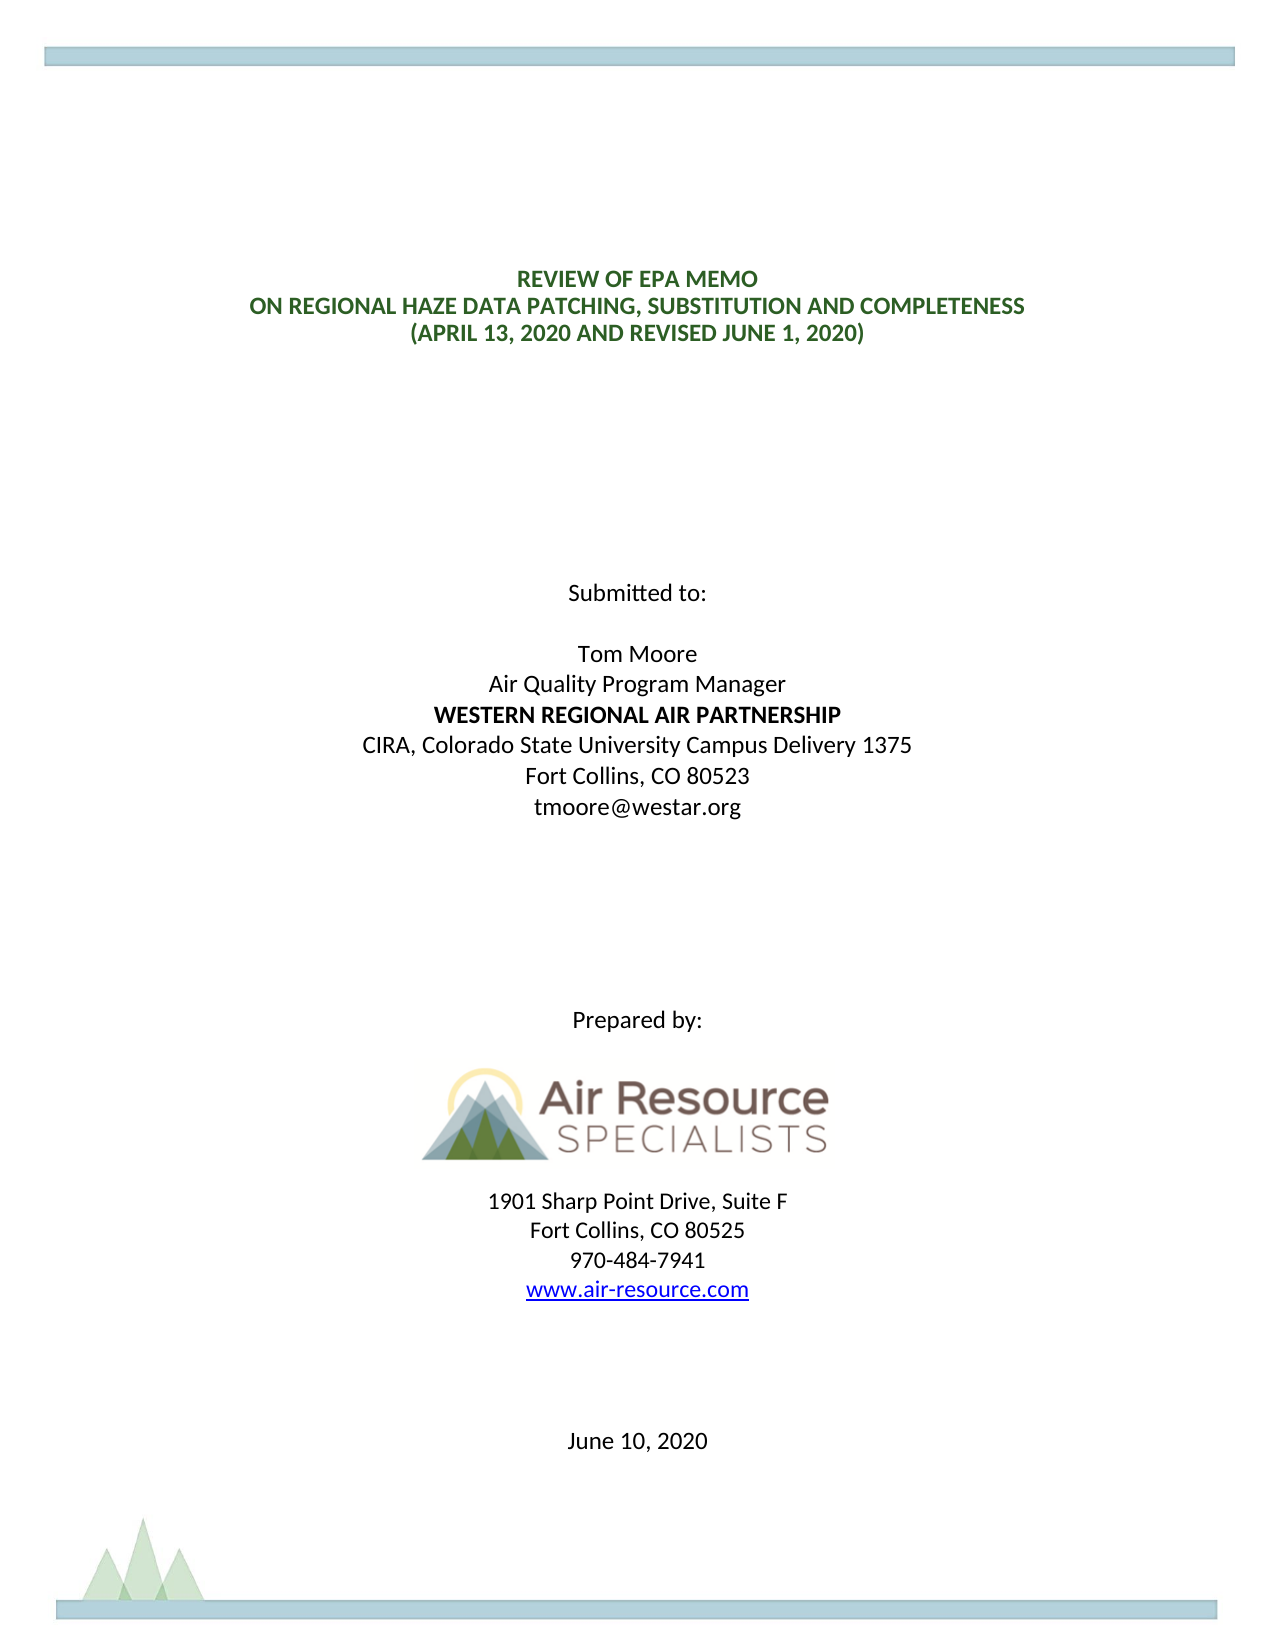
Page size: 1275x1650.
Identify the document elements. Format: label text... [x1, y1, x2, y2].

text Review of EPA MEmo [150, 266, 1125, 293]
text Fort Collins, CO 80525 [150, 1215, 1125, 1245]
text tmoore@westar.org [150, 791, 1125, 821]
text Submitted to: [150, 577, 1125, 607]
text (April 13, 2020 and revised June 1, 2020) [150, 320, 1125, 347]
text www.air-resource.com [150, 1274, 1125, 1303]
text Prepared by: [150, 1004, 1125, 1035]
picture [412, 1058, 834, 1168]
text Fort Collins, CO 80523 [150, 760, 1125, 791]
picture [37, 1503, 1235, 1633]
text 1901 Sharp Point Drive, Suite F [150, 1186, 1125, 1215]
text June 10, 2020 [150, 1425, 1125, 1456]
text CIRA, Colorado State University Campus Delivery 1375 [150, 729, 1125, 760]
text Tom Moore [150, 638, 1125, 668]
picture [26, 37, 1253, 75]
text WESTERN REGIONAL AIR PARTNERSHIP [150, 699, 1125, 729]
text Air Quality Program Manager [150, 668, 1125, 699]
text on regional haze data patching, substitution and completeness [150, 293, 1125, 320]
text 970-484-7941 [150, 1245, 1125, 1274]
